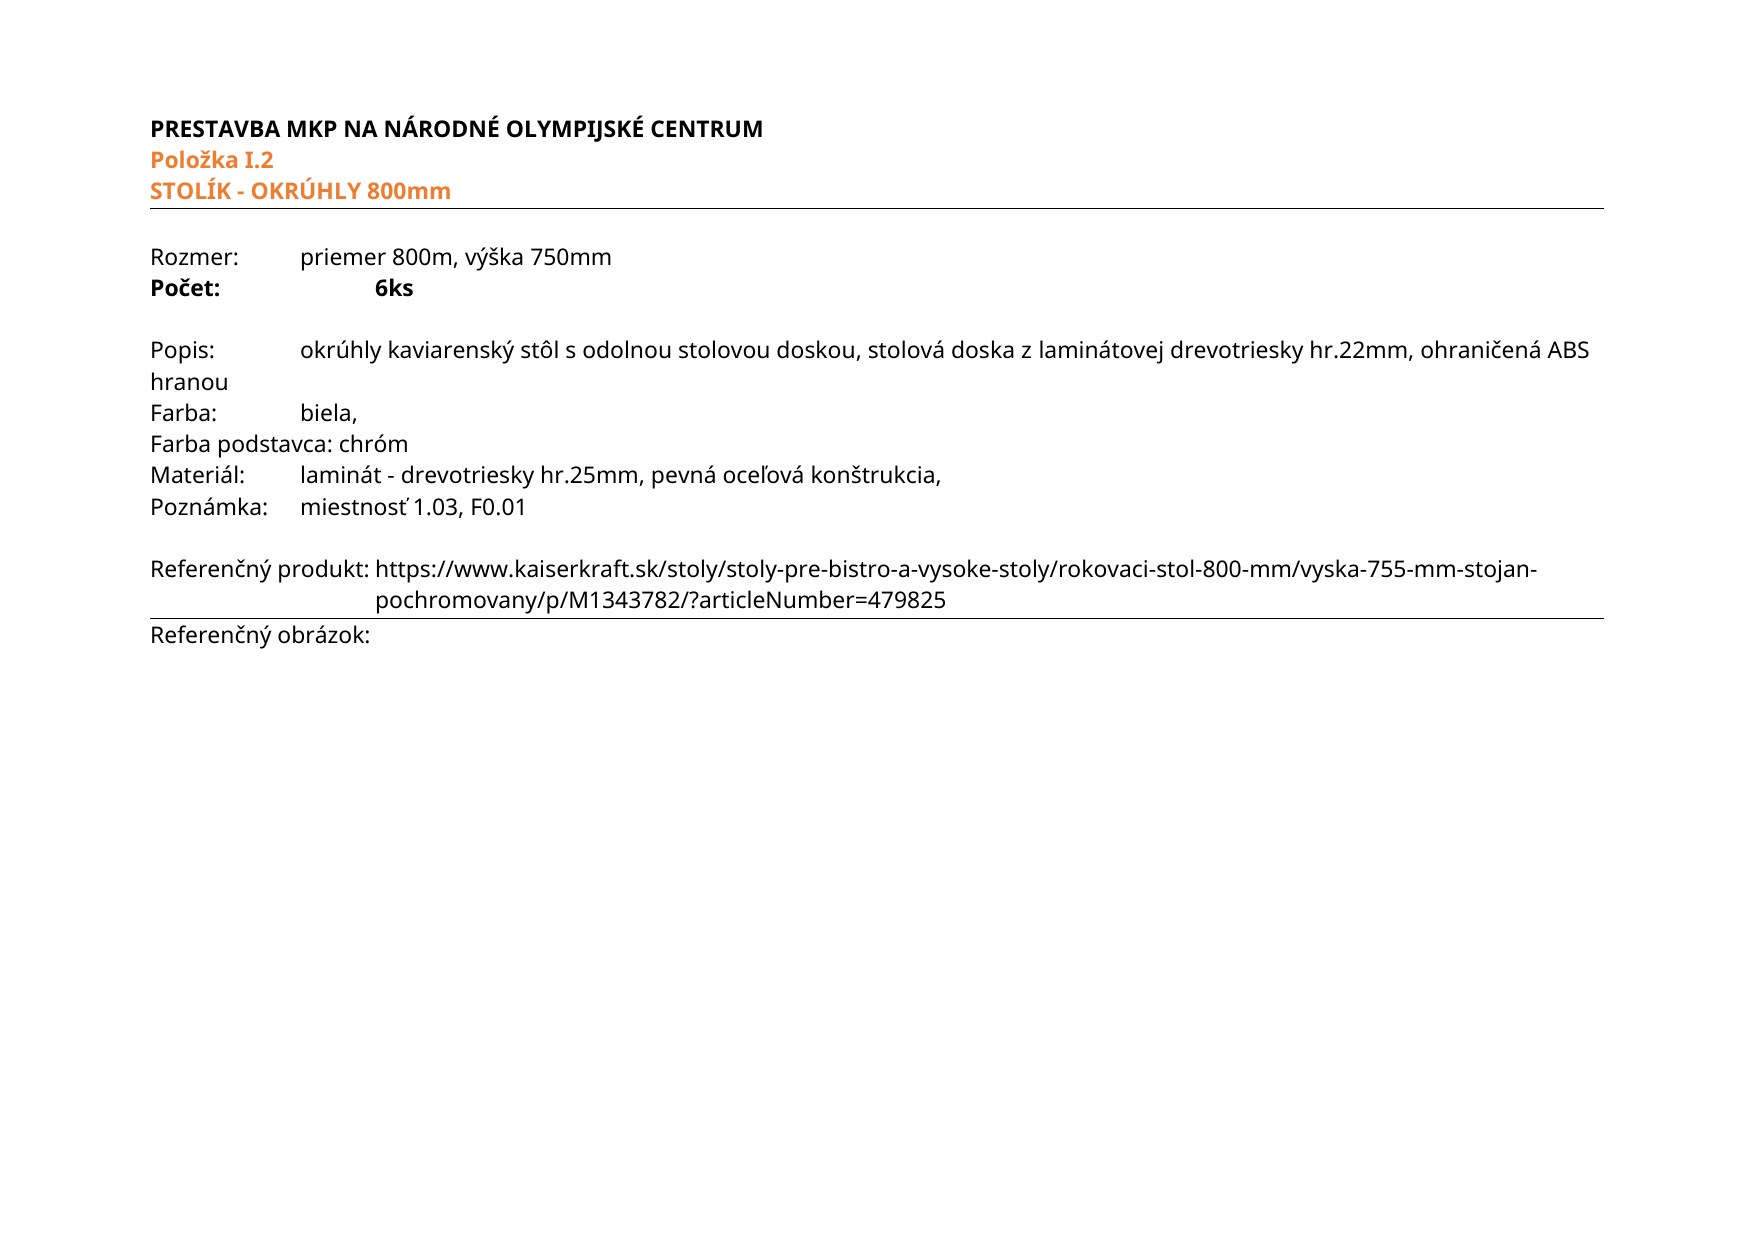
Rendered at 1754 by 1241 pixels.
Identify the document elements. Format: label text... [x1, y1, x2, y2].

text Popis: okrúhly kaviarenský stôl s odolnou stolovou doskou, stolová doska z laminátovej drevotriesky hr.22mm, ohraničená ABS hranou [150, 334, 1604, 397]
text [150, 112, 1604, 144]
text Referenčný produkt: https://www.kaiserkraft.sk/stoly/stoly-pre-bistro-a-vysoke-stoly/rokovaci-stol-800-mm/vyska-755-mm-stojan-pochromovany/p/M1343782/?articleNumber=479825 [150, 553, 1604, 618]
text Materiál: laminát - drevotriesky hr.25mm, pevná oceľová konštrukcia, [150, 459, 1604, 491]
text Referenčný obrázok: [150, 619, 1604, 650]
text Počet: 6ks [150, 272, 1604, 303]
text Rozmer: priemer 800m, výška 750mm [150, 241, 1604, 272]
text STOLÍK - OKRÚHLY 800mm [150, 175, 1604, 208]
text Farba podstavca: chróm [150, 428, 1604, 459]
text Položka I.2 [150, 144, 1604, 175]
text Poznámka: miestnosť 1.03, F0.01 [150, 491, 1604, 522]
text Farba: biela, [150, 397, 1604, 428]
